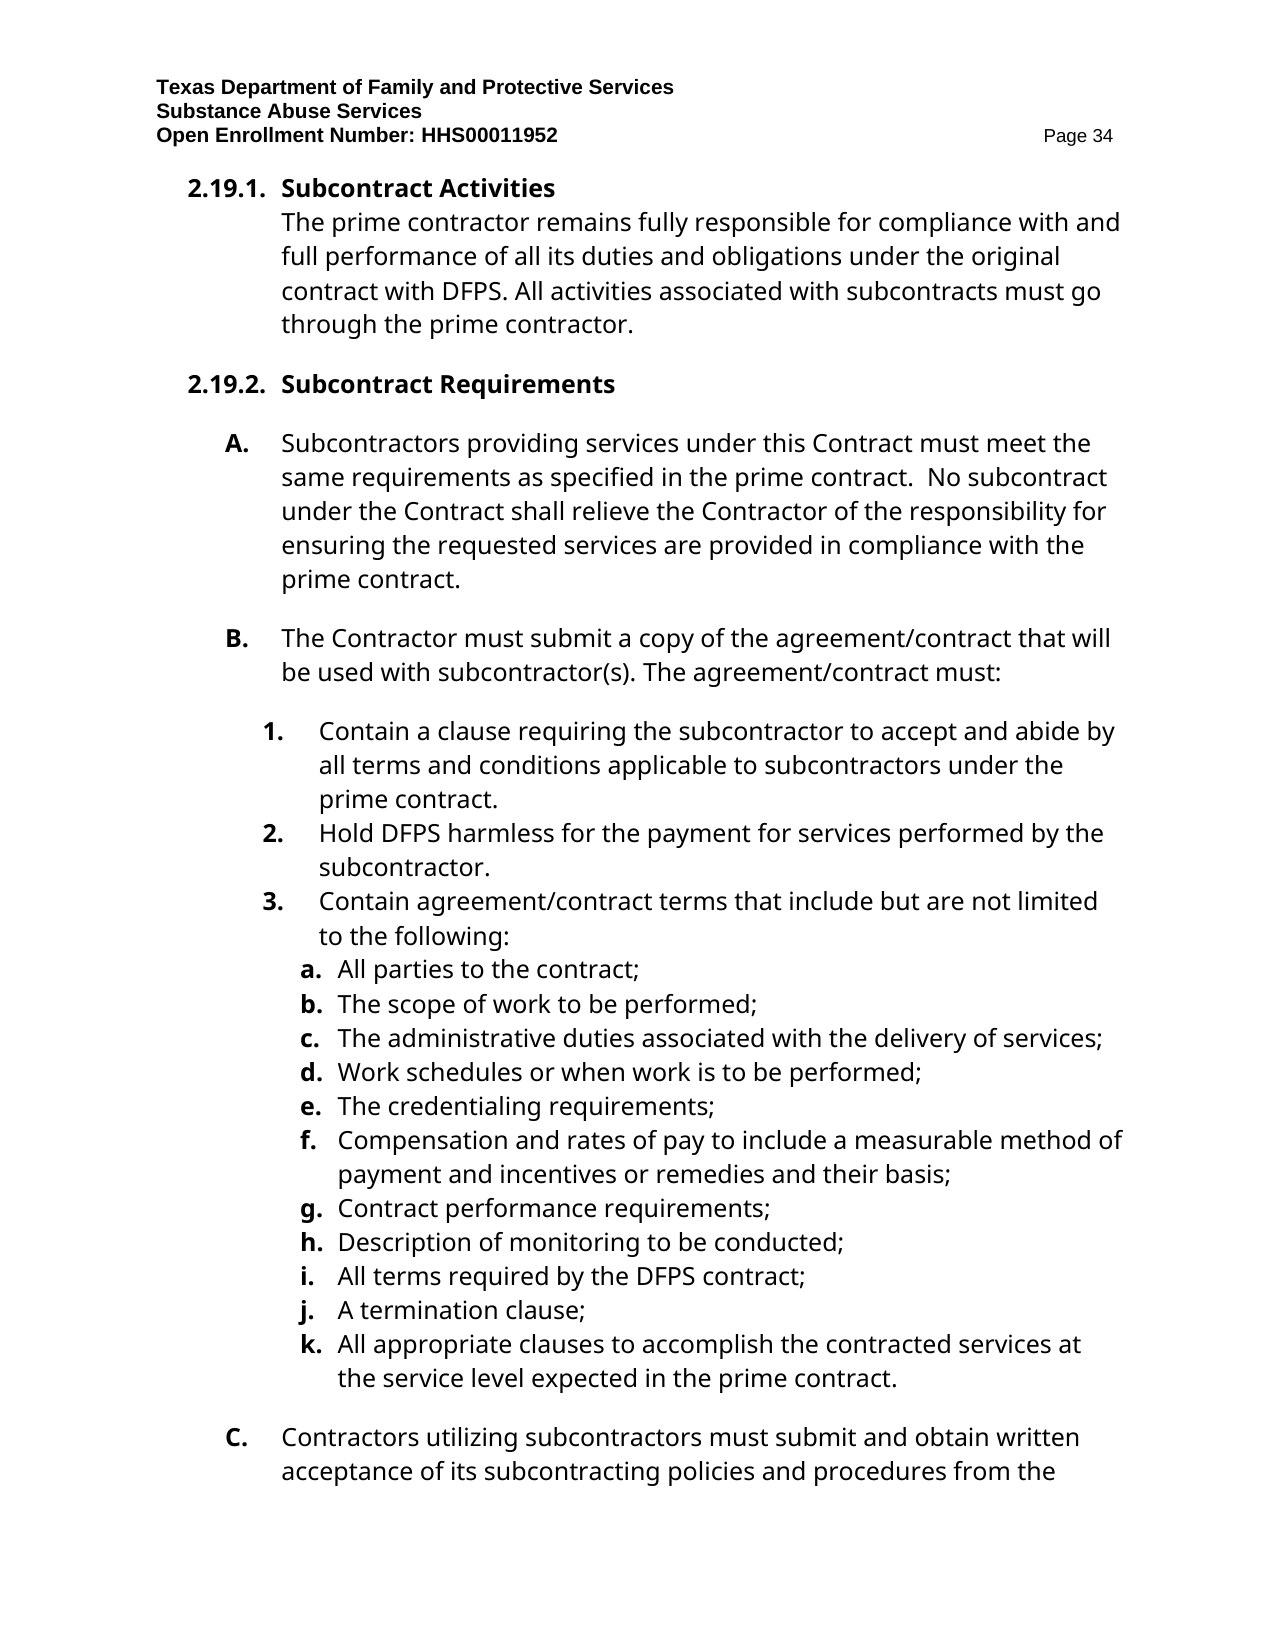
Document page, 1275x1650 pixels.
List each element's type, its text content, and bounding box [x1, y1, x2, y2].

list Contain agreement/contract terms that include but are not limited to the following: [262, 884, 1125, 952]
subtitle The Contractor must submit a copy of the agreement/contract that will be used with subcontractor(s). The agreement/contract must: [225, 621, 1125, 689]
list All appropriate clauses to accomplish the contracted services at the service level expected in the prime contract. [300, 1327, 1125, 1395]
subtitle Subcontractors providing services under this Contract must meet the same requirements as specified in the prime contract. No subcontract under the Contract shall relieve the Contractor of the responsibility for ensuring the requested services are provided in compliance with the prime contract. [225, 425, 1125, 596]
list Hold DFPS harmless for the payment for services performed by the subcontractor. [262, 816, 1125, 884]
subtitle Subcontract Activities [187, 171, 1125, 205]
list Compensation and rates of pay to include a measurable method of payment and incentives or remedies and their basis; [300, 1122, 1125, 1191]
list Contain a clause requiring the subcontractor to accept and abide by all terms and conditions applicable to subcontractors under the prime contract. [262, 714, 1125, 816]
list The scope of work to be performed; [300, 986, 1125, 1020]
list Description of monitoring to be conducted; [300, 1225, 1125, 1259]
list All parties to the contract; [300, 952, 1125, 986]
list The administrative duties associated with the delivery of services; [300, 1020, 1125, 1054]
text The prime contractor remains fully responsible for compliance with and full performance of all its duties and obligations under the original contract with DFPS. All activities associated with subcontracts must go through the prime contractor. [187, 205, 1125, 341]
list A termination clause; [300, 1293, 1125, 1327]
list All terms required by the DFPS contract; [300, 1259, 1125, 1293]
list Contract performance requirements; [300, 1191, 1125, 1225]
subtitle Subcontract Requirements [187, 366, 1125, 400]
list The credentialing requirements; [300, 1088, 1125, 1122]
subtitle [225, 1420, 1125, 1488]
list Work schedules or when work is to be performed; [300, 1054, 1125, 1088]
